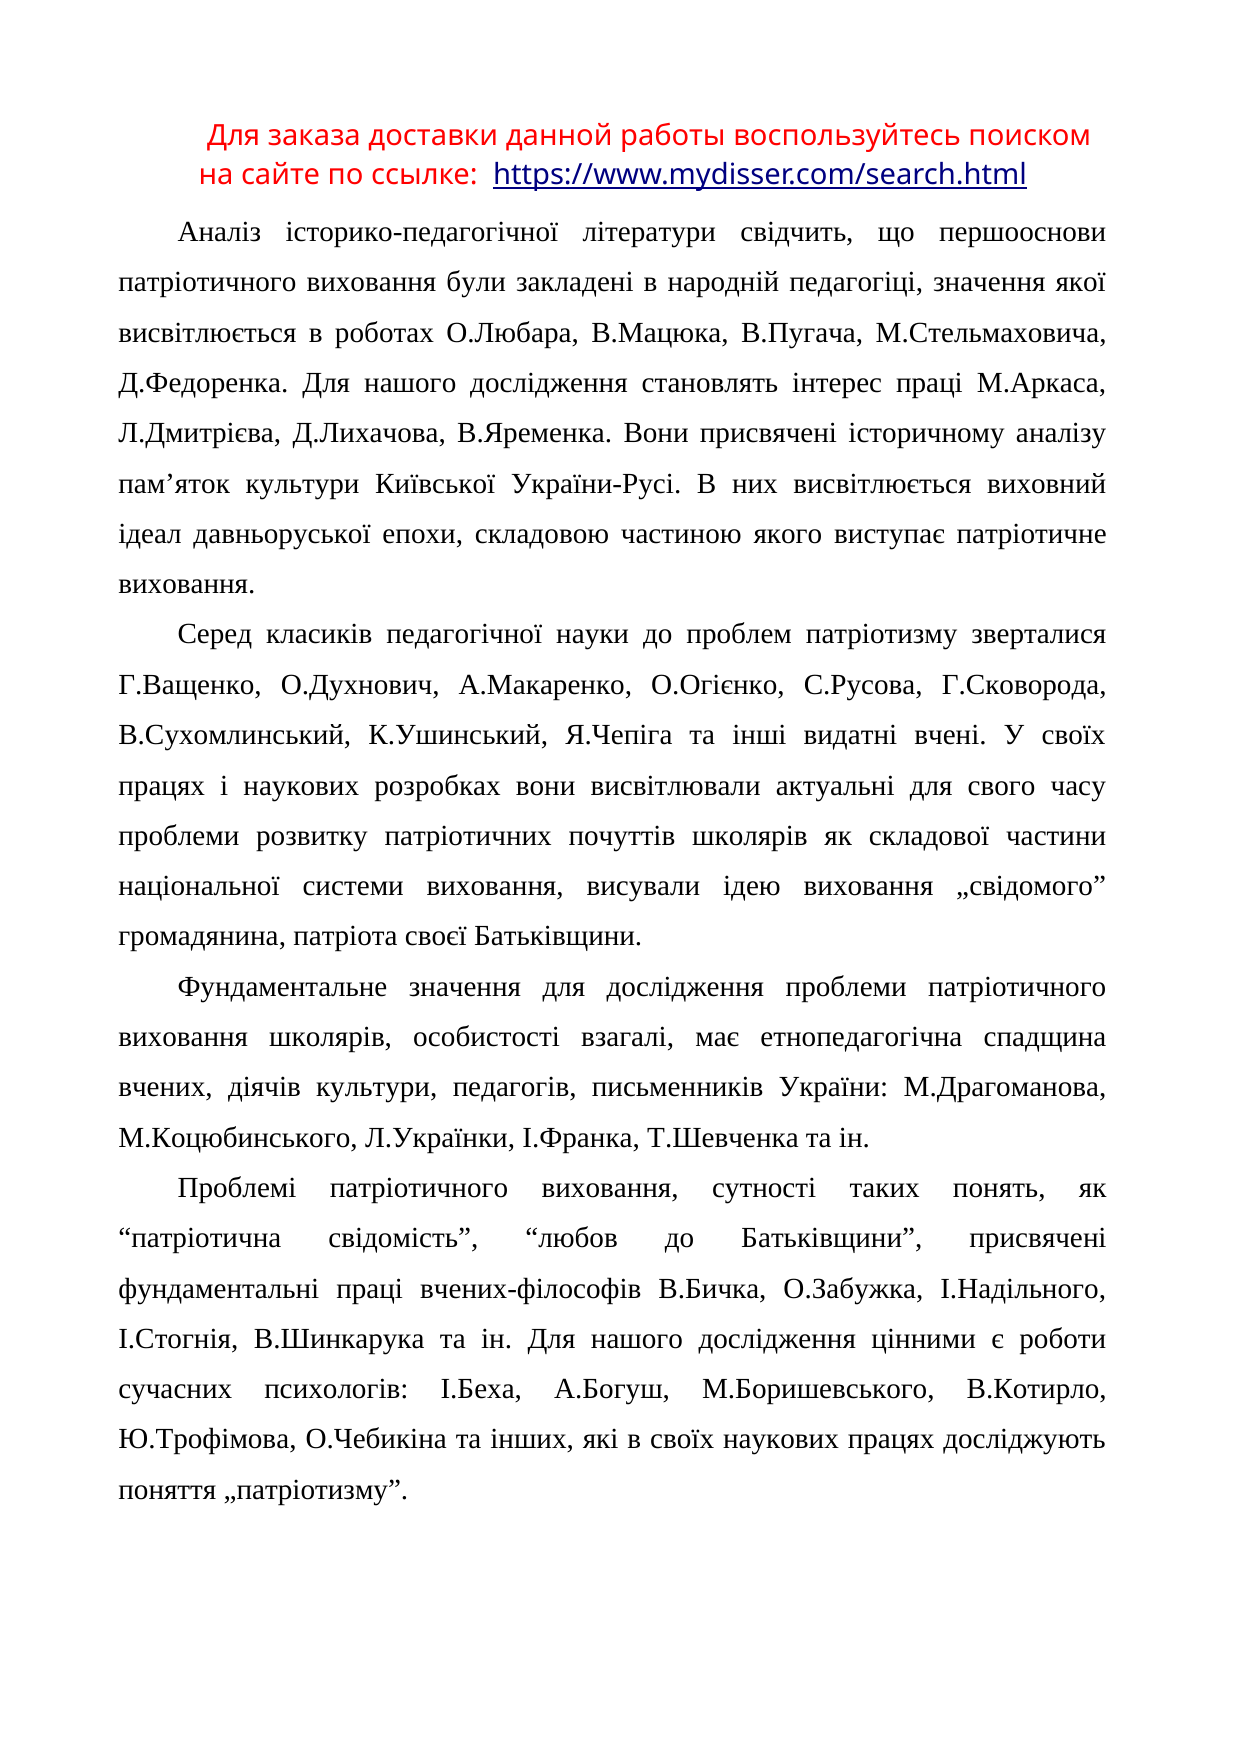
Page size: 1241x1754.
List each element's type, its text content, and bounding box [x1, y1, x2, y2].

text Фундаментальне значення для дослідження проблеми патріотичного виховання школярів, особистості взагалі, має етнопедагогічна спадщина вчених, діячів культури, педагогів, письменників України: М.Драгоманова, М.Коцюбинського, Л.Українки, І.Франка, Т.Шевченка та ін. [118, 969, 1107, 1153]
text Аналіз історико-педагогічної літератури свідчить, що першооснови патріотичного виховання були закладені в народній педагогіці, значення якої висвітлюється в роботах О.Любара, В.Мацюка, В.Пугача, М.Стельмаховича, Д.Федоренка. Для нашого дослідження становлять інтерес праці М.Аркаса, Л.Дмитрієва, Д.Лихачова, В.Яременка. Вони присвячені історичному аналізу пам’яток культури Київської України-Русі. В них висвітлюється виховний ідеал давньоруської епохи, складовою частиною якого виступає патріотичне виховання. [118, 214, 1107, 600]
text Серед класиків педагогічної науки до проблем патріотизму зверталися Г.Ващенко, О.Духнович, А.Макаренко, О.Огієнко, С.Русова, Г.Сковорода, В.Сухомлинський, К.Ушинський, Я.Чепіга та інші видатні вчені. У своїх працях і наукових розробках вони висвітлювали актуальні для свого часу проблеми розвитку патріотичних почуттів школярів як складової частини національної системи виховання, висували ідею виховання „свідомого” громадянина, патріота своєї Батьківщини. [118, 617, 1107, 952]
text Проблемі патріотичного виховання, сутності таких понять, як “патріотична свідомість”, “любов до Батьківщини”, присвячені фундаментальні праці вчених-філософів В.Бичка, О.Забужка, І.Надільного, І.Стогнія, В.Шинкарука та ін. Для нашого дослідження цінними є роботи сучасних психологів: І.Беха, А.Богуш, М.Боришевського, В.Котирло, Ю.Трофімова, О.Чебикіна та інших, які в своїх наукових працях досліджують поняття „патріотизму”. [118, 1170, 1107, 1506]
